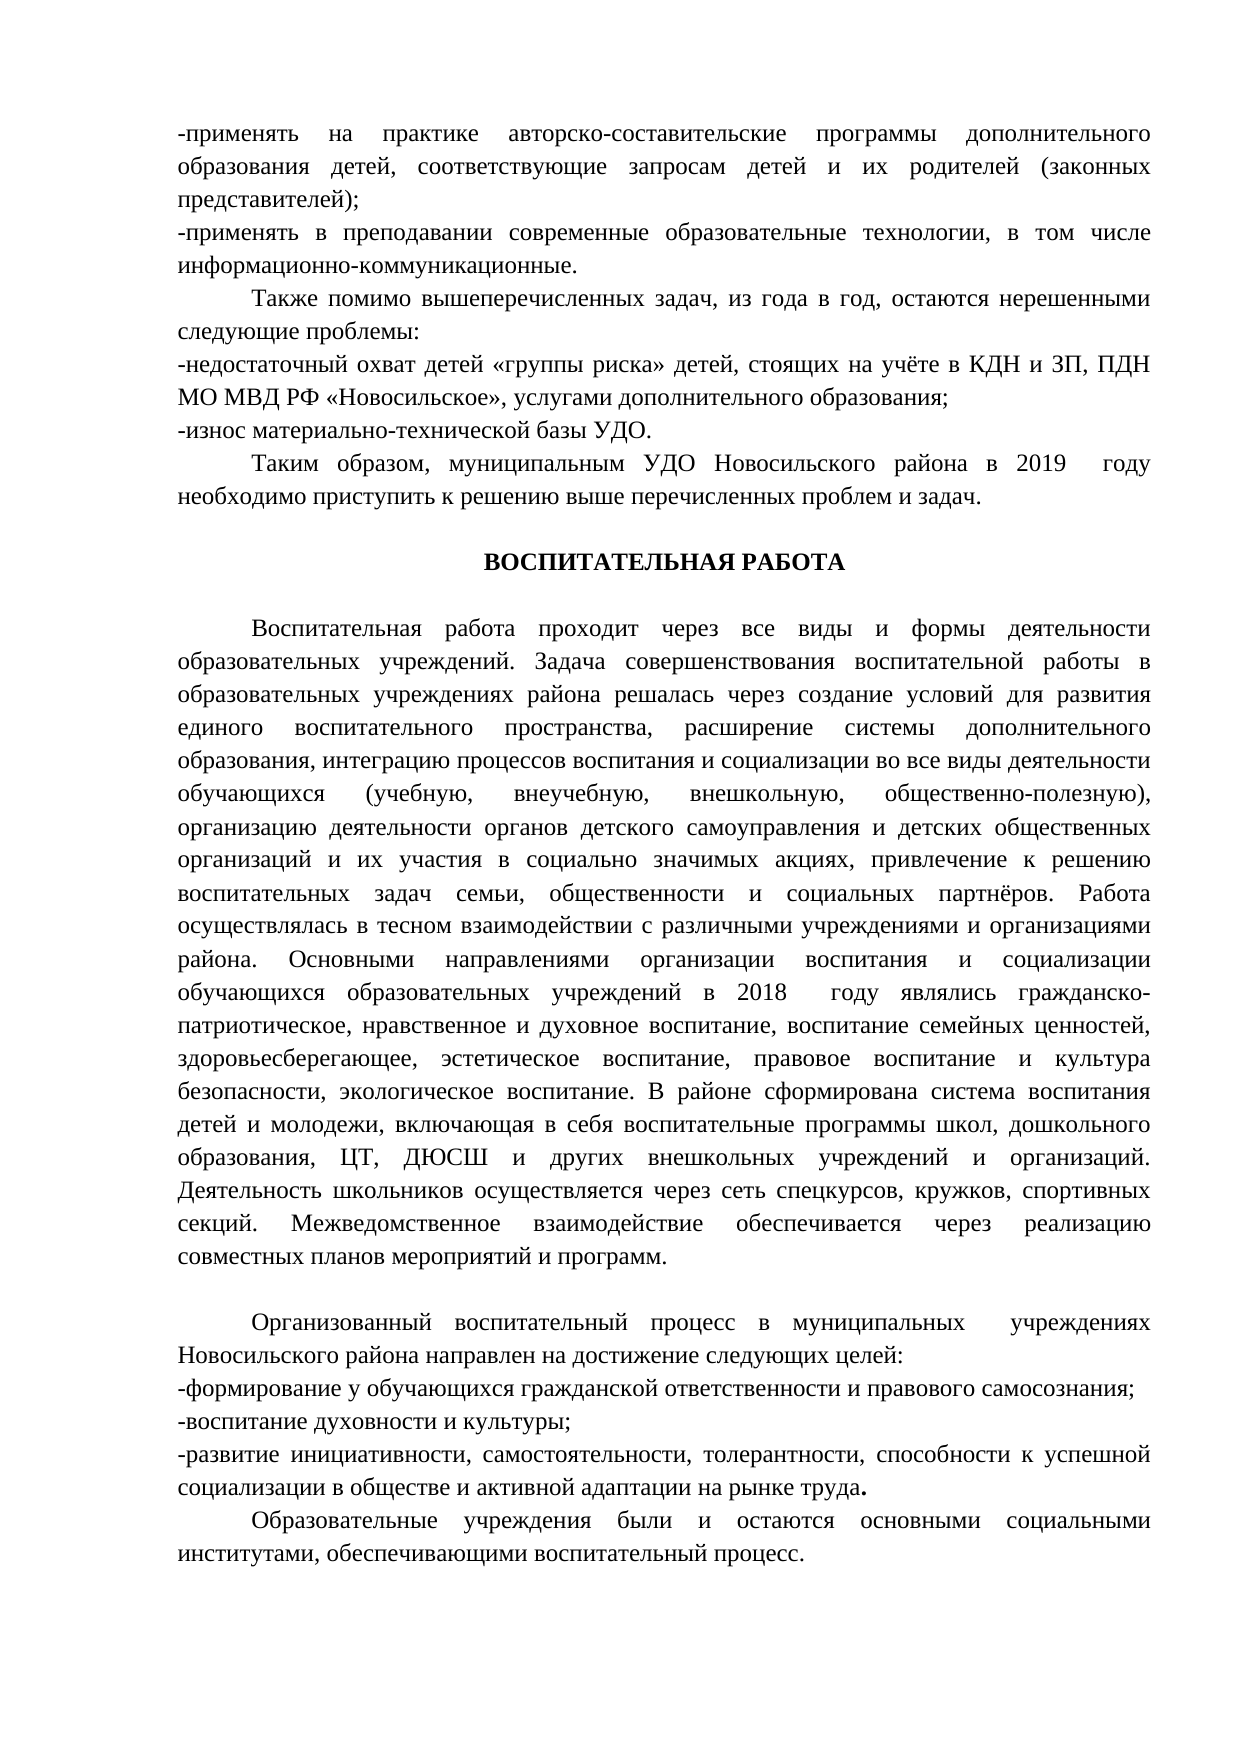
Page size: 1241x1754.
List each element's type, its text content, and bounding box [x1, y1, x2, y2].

text -износ материально-технической базы УДО. [177, 415, 1152, 444]
text ВОСПИТАТЕЛЬНАЯ РАБОТА [177, 547, 1152, 576]
text -формирование у обучающихся гражданской ответственности и правового самосознания; [177, 1373, 1152, 1402]
text -применять на практике авторско-составительские программы дополнительного образования детей, соответствующие запросам детей и их родителей (законных представителей); [177, 118, 1152, 213]
text Таким образом, муниципальным УДО Новосильского района в 2019 году необходимо приступить к решению выше перечисленных проблем и задач. [177, 448, 1152, 510]
text Организованный воспитательный процесс в муниципальных учреждениях Новосильского района направлен на достижение следующих целей: [177, 1307, 1152, 1369]
text -применять в преподавании современные образовательные технологии, в том числе информационно-коммуникационные. [177, 217, 1152, 279]
text -недостаточный охват детей «группы риска» детей, стоящих на учёте в КДН и ЗП, ПДН МО МВД РФ «Новосильское», услугами дополнительного образования; [177, 349, 1152, 411]
text -развитие инициативности, самостоятельности, толерантности, способности к успешной социализации в обществе и активной адаптации на рынке труда. [177, 1439, 1152, 1501]
text -воспитание духовности и культуры; [177, 1406, 1152, 1435]
text Образовательные учреждения были и остаются основными социальными институтами, обеспечивающими воспитательный процесс. [177, 1505, 1152, 1567]
text Воспитательная работа проходит через все виды и формы деятельности образовательных учреждений. Задача совершенствования воспитательной работы в образовательных учреждениях района решалась через создание условий для развития единого воспитательного пространства, расширение системы дополнительного образования, интеграцию процессов воспитания и социализации во все виды деятельности обучающихся (учебную, внеучебную, внешкольную, общественно-полезную), организацию деятельности органов детского самоуправления и детских общественных организаций и их участия в социально значимых акциях, привлечение к решению воспитательных задач семьи, общественности и социальных партнёров. Работа осуществлялась в тесном взаимодействии с различными учреждениями и организациями района. Основными направлениями организации воспитания и социализации обучающихся образовательных учреждений в 2018 году являлись гражданско- патриотическое, нравственное и духовное воспитание, воспитание семейных ценностей, здоровьесберегающее, эстетическое воспитание, правовое воспитание и культура безопасности, экологическое воспитание. В районе сформирована система воспитания детей и молодежи, включающая в себя воспитательные программы школ, дошкольного образования, ЦТ, ДЮСШ и других внешкольных учреждений и организаций. Деятельность школьников осуществляется через сеть спецкурсов, кружков, спортивных секций. Межведомственное взаимодействие обеспечивается через реализацию совместных планов мероприятий и программ. [177, 613, 1152, 1269]
text Также помимо вышеперечисленных задач, из года в год, остаются нерешенными следующие проблемы: [177, 283, 1152, 345]
